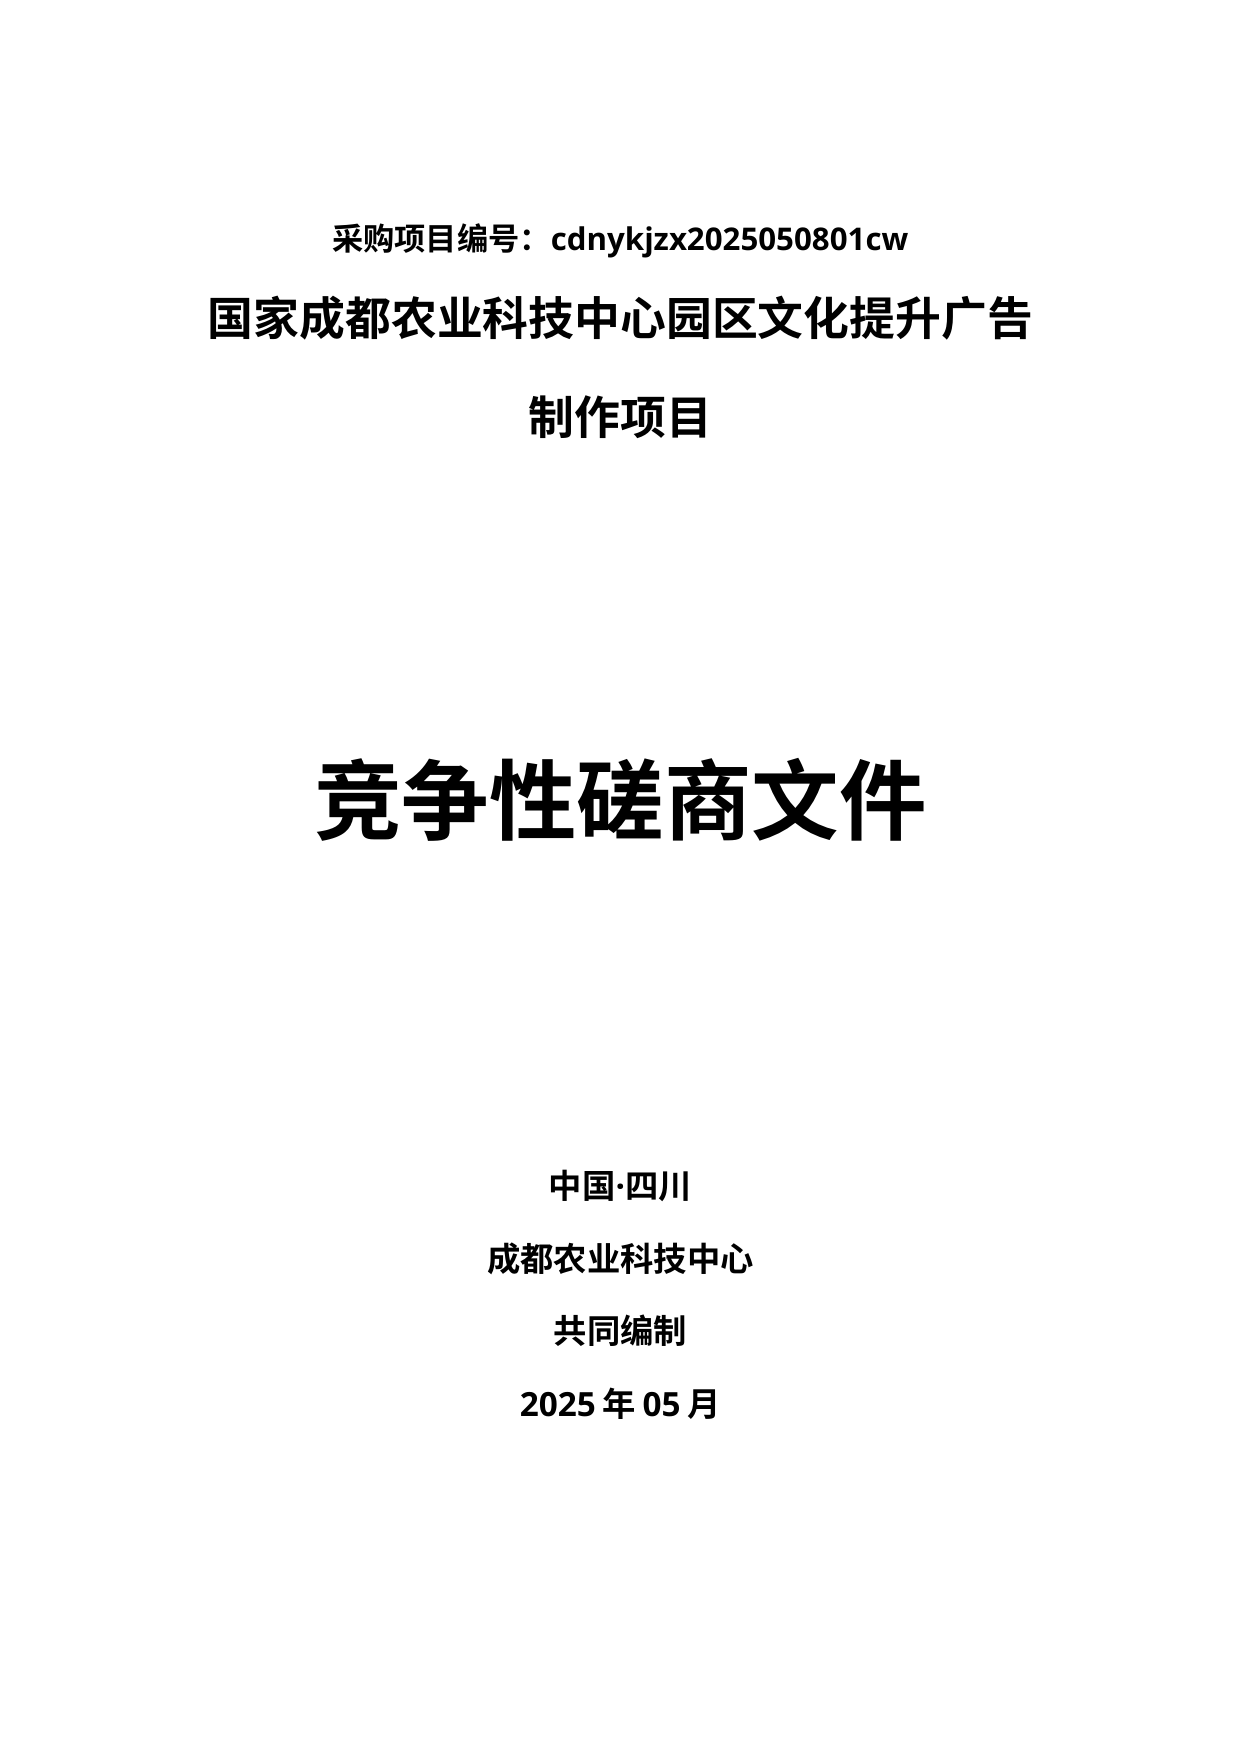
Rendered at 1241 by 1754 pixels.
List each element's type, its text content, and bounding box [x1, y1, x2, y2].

text 2025年05月 [187, 1377, 1053, 1426]
text 成都农业科技中心 [187, 1233, 1053, 1281]
text 国家成都农业科技中心园区文化提升广告制作项目 [187, 282, 1053, 448]
text 采购项目编号：cdnykjzx2025050801cw [187, 214, 1053, 259]
text 竞争性磋商文件 [187, 732, 1053, 858]
text 共同编制 [187, 1305, 1053, 1353]
text 中国·四川 [187, 1160, 1053, 1209]
